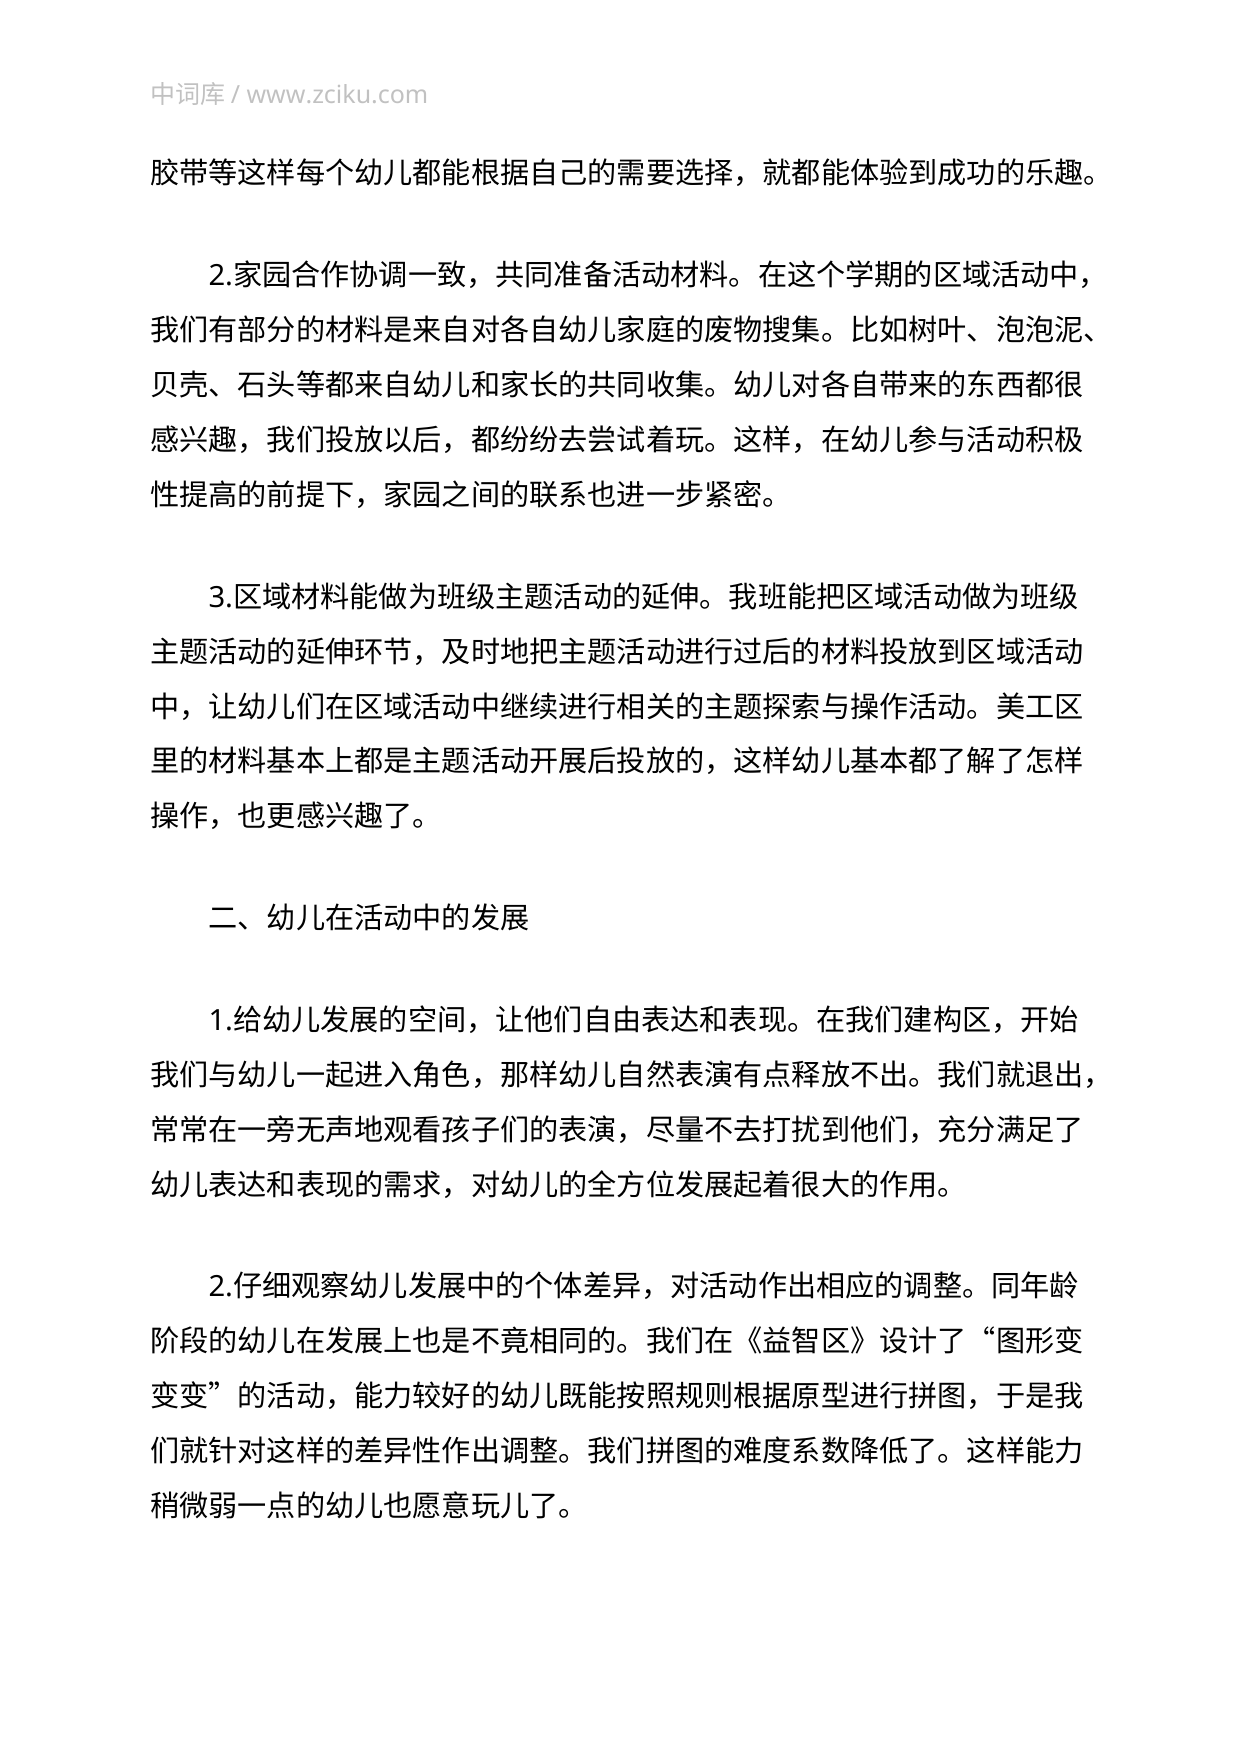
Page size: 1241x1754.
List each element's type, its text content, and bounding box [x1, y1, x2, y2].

text 2.仔细观察幼儿发展中的个体差异，对活动作出相应的调整。同年龄阶段的幼儿在发展上也是不竟相同的。我们在《益智区》设计了“图形变变变”的活动，能力较好的幼儿既能按照规则根据原型进行拼图，于是我们就针对这样的差异性作出调整。我们拼图的难度系数降低了。这样能力稍微弱一点的幼儿也愿意玩儿了。 [150, 1263, 1090, 1525]
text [150, 150, 1090, 192]
text 1.给幼儿发展的空间，让他们自由表达和表现。在我们建构区，开始我们与幼儿一起进入角色，那样幼儿自然表演有点释放不出。我们就退出，常常在一旁无声地观看孩子们的表演，尽量不去打扰到他们，充分满足了幼儿表达和表现的需求，对幼儿的全方位发展起着很大的作用。 [150, 996, 1090, 1203]
text 2.家园合作协调一致，共同准备活动材料。在这个学期的区域活动中，我们有部分的材料是来自对各自幼儿家庭的废物搜集。比如树叶、泡泡泥、贝壳、石头等都来自幼儿和家长的共同收集。幼儿对各自带来的东西都很感兴趣，我们投放以后，都纷纷去尝试着玩。这样，在幼儿参与活动积极性提高的前提下，家园之间的联系也进一步紧密。 [150, 252, 1090, 514]
text 3.区域材料能做为班级主题活动的延伸。我班能把区域活动做为班级主题活动的延伸环节，及时地把主题活动进行过后的材料投放到区域活动中，让幼儿们在区域活动中继续进行相关的主题探索与操作活动。美工区里的材料基本上都是主题活动开展后投放的，这样幼儿基本都了解了怎样操作，也更感兴趣了。 [150, 573, 1090, 835]
text 二、幼儿在活动中的发展 [150, 895, 1090, 937]
